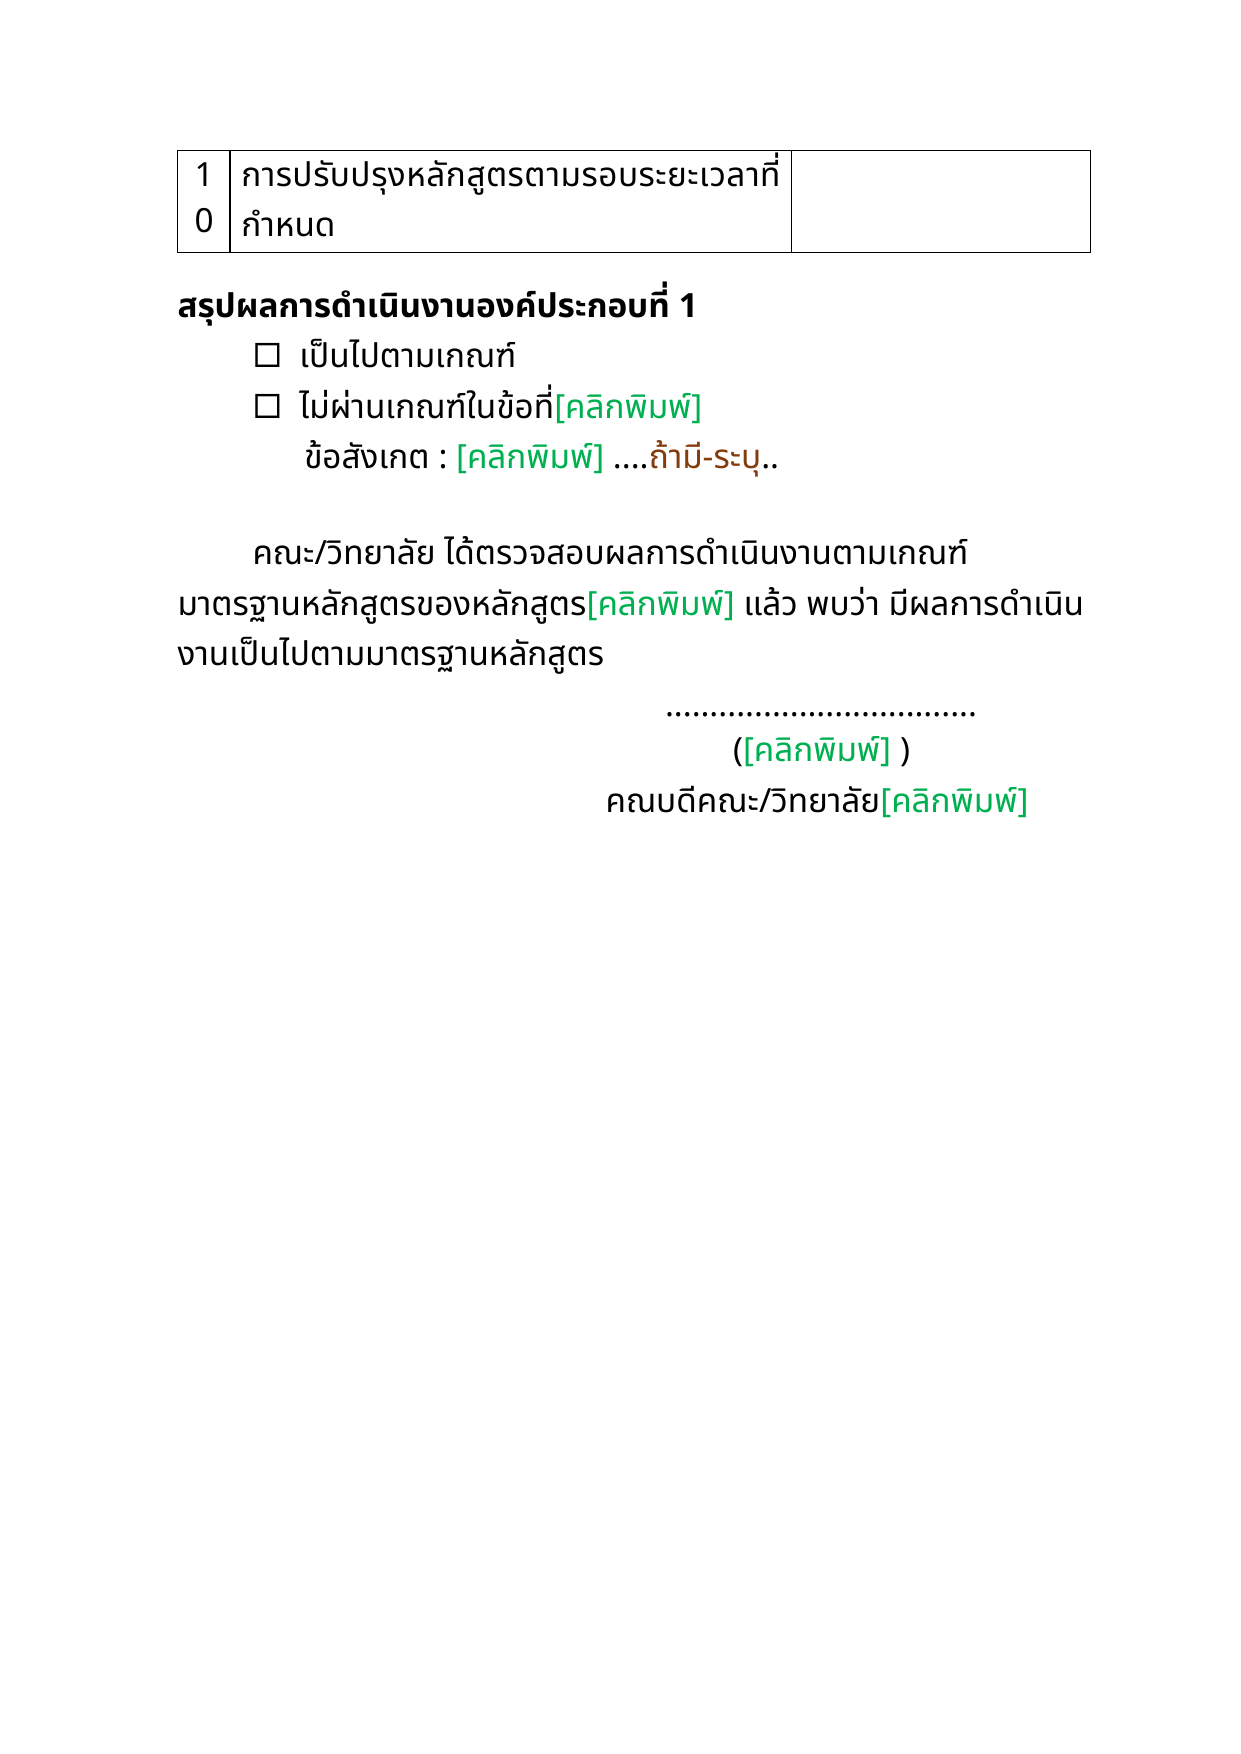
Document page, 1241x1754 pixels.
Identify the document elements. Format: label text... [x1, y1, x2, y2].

text () [552, 726, 1090, 777]
text ข้อสังเกต : ....ถ้ามี-ระบุ.. [177, 433, 1090, 484]
text ไม่ผ่านเกณฑ์ในข้อที่ [177, 382, 1090, 433]
text ................................... [552, 681, 1090, 726]
text สรุปผลการดำเนินงานองค์ประกอบที่ 1 [177, 281, 1090, 332]
text คณะ/วิทยาลัย ได้ตรวจสอบผลการดำเนินงานตามเกณฑ์มาตรฐานหลักสูตรของหลักสูตรแล้ว พบว่า มีผลการดำเนินงานเป็นไปตามมาตรฐานหลักสูตร [177, 529, 1090, 681]
table_cell การปรับปรุงหลักสูตรตามรอบระยะเวลาที่กำหนด [231, 151, 791, 252]
text คณบดีคณะ/วิทยาลัย [552, 777, 1090, 827]
table_cell [792, 151, 1090, 252]
table_cell 10 [178, 151, 229, 252]
text เป็นไปตามเกณฑ์ [177, 332, 1090, 382]
